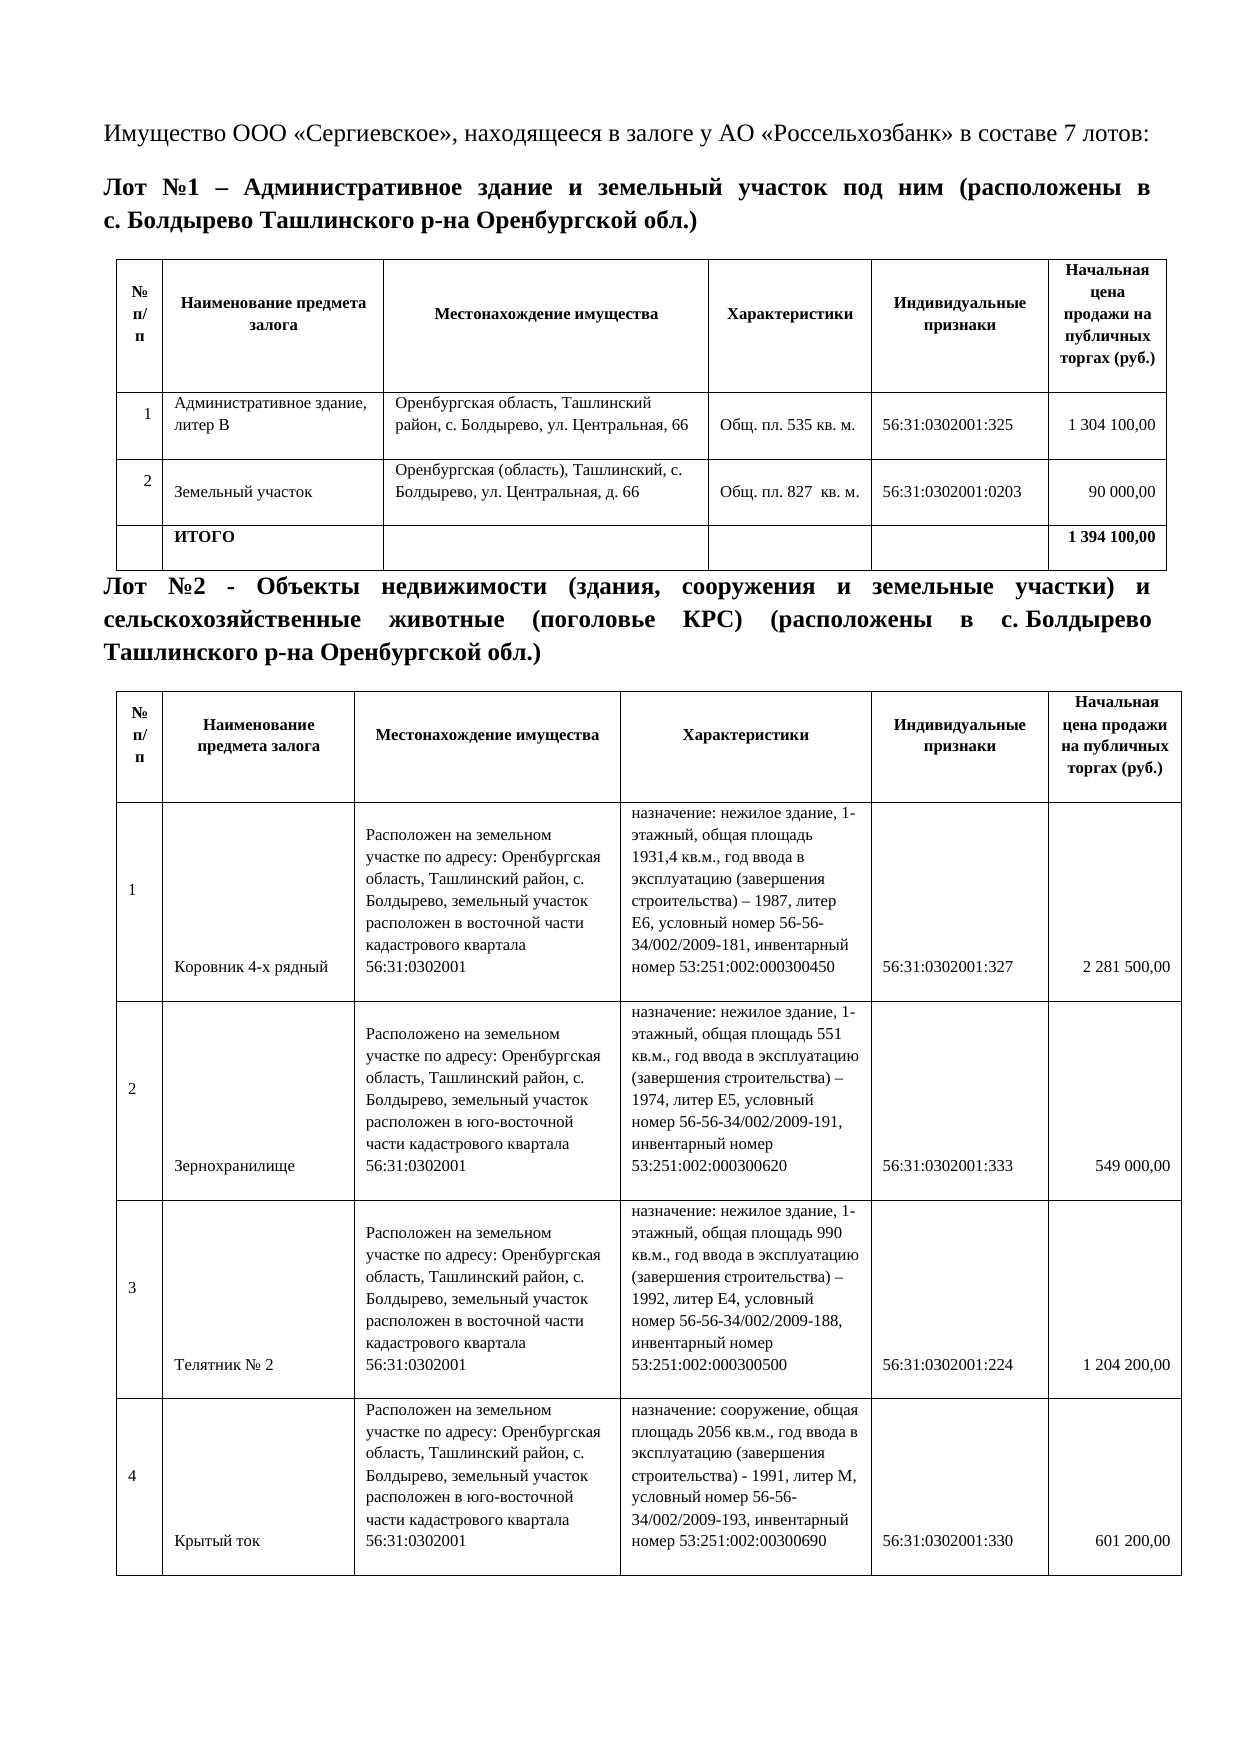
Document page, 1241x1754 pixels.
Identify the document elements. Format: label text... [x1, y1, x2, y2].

table_cell [709, 526, 871, 570]
table_cell 2 [117, 1002, 162, 1199]
table_cell 90 000,00 [1049, 460, 1166, 525]
table_cell назначение: нежилое здание, 1-этажный, общая площадь 551 кв.м., год ввода в эксплуатацию (завершения строительства) – 1974, литер Е5, условный номер 56-56-34/002/2009-191, инвентарный номер 53:251:002:000300620 [621, 1002, 871, 1199]
table_cell 3 [117, 1201, 162, 1398]
table_cell 1 204 200,00 [1049, 1201, 1181, 1398]
text Имущество ООО «Сергиевское», находящееся в залоге у АО «Россельхозбанк» в составе 7 лотов: [103, 118, 1152, 147]
table_cell 2 281 500,00 [1049, 803, 1181, 1001]
table_cell 56:31:0302001:325 [872, 393, 1048, 458]
table_cell Крытый ток [163, 1399, 354, 1575]
table_cell Расположен на земельном участке по адресу: Оренбургская область, Ташлинский район, с. Болдырево, земельный участок расположен в восточной части кадастрового квартала 56:31:0302001 [355, 803, 620, 1001]
table_cell 4 [117, 1399, 162, 1575]
text Лот №1 – Административное здание и земельный участок под ним (расположены в с. Болдырево Ташлинского р-на Оренбургской обл.) [103, 172, 1152, 234]
table_cell назначение: нежилое здание, 1-этажный, общая площадь 990 кв.м., год ввода в эксплуатацию (завершения строительства) – 1992, литер Е4, условный номер 56-56-34/002/2009-188, инвентарный номер 53:251:002:000300500 [621, 1201, 871, 1398]
table_cell Земельный участок [163, 460, 383, 525]
table_cell 601 200,00 [1049, 1399, 1181, 1575]
table_cell Телятник № 2 [163, 1201, 354, 1398]
table_cell 56:31:0302001:333 [872, 1002, 1048, 1199]
table_cell 56:31:0302001:0203 [872, 460, 1048, 525]
table_cell Зернохранилище [163, 1002, 354, 1199]
table_cell Коровник 4-х рядный [163, 803, 354, 1001]
table_header Характеристики [621, 692, 871, 802]
table_cell Расположено на земельном участке по адресу: Оренбургская область, Ташлинский район, с. Болдырево, земельный участок расположен в юго-восточной части кадастрового квартала 56:31:0302001 [355, 1002, 620, 1199]
text Лот №2 - Объекты недвижимости (здания, сооружения и земельные участки) и сельскохозяйственные животные (поголовье КРС) (расположены в с. Болдырево Ташлинского р-на Оренбургской обл.) [103, 571, 1152, 666]
table_header Наименование предмета залога [163, 260, 383, 392]
table_header Начальная цена продажи на публичных торгах (руб.) [1049, 260, 1166, 392]
table_cell назначение: нежилое здание, 1-этажный, общая площадь 1931,4 кв.м., год ввода в эксплуатацию (завершения строительства) – 1987, литер Е6, условный номер 56-56-34/002/2009-181, инвентарный номер 53:251:002:000300450 [621, 803, 871, 1001]
table_header Индивидуальные признаки [872, 692, 1048, 802]
table_cell Административное здание, литер В [163, 393, 383, 458]
table_header Местонахождение имущества [384, 260, 708, 392]
table_cell 56:31:0302001:327 [872, 803, 1048, 1001]
table_cell Расположен на земельном участке по адресу: Оренбургская область, Ташлинский район, с. Болдырево, земельный участок расположен в юго-восточной части кадастрового квартала 56:31:0302001 [355, 1399, 620, 1575]
table_header Начальная цена продажи на публичных торгах (руб.) [1049, 692, 1181, 802]
table_cell [384, 526, 708, 570]
table_cell Общ. пл. 827 кв. м. [709, 460, 871, 525]
table_header Наименование предмета залога [163, 692, 354, 802]
table_cell 1 304 100,00 [1049, 393, 1166, 458]
table_cell 2 [117, 460, 162, 525]
table_cell 1 394 100,00 [1049, 526, 1166, 570]
table_header № п/п [117, 692, 162, 802]
table_cell Оренбургская область, Ташлинский район, с. Болдырево, ул. Центральная, 66 [384, 393, 708, 458]
table_cell 56:31:0302001:224 [872, 1201, 1048, 1398]
table_cell [117, 526, 162, 570]
table_cell Общ. пл. 535 кв. м. [709, 393, 871, 458]
table_cell [872, 526, 1048, 570]
table_cell 56:31:0302001:330 [872, 1399, 1048, 1575]
table_cell 1 [117, 803, 162, 1001]
table_cell Оренбургская (область), Ташлинский, с. Болдырево, ул. Центральная, д. 66 [384, 460, 708, 525]
table_cell 1 [117, 393, 162, 458]
table_cell ИТОГО [163, 526, 383, 570]
table_header Индивидуальные признаки [872, 260, 1048, 392]
table_header № п/п [117, 260, 162, 392]
table_cell 549 000,00 [1049, 1002, 1181, 1199]
table_cell назначение: сооружение, общая площадь 2056 кв.м., год ввода в эксплуатацию (завершения строительства) - 1991, литер М, условный номер 56-56-34/002/2009-193, инвентарный номер 53:251:002:00300690 [621, 1399, 871, 1575]
table_header Местонахождение имущества [355, 692, 620, 802]
table_header Характеристики [709, 260, 871, 392]
table_cell Расположен на земельном участке по адресу: Оренбургская область, Ташлинский район, с. Болдырево, земельный участок расположен в восточной части кадастрового квартала 56:31:0302001 [355, 1201, 620, 1398]
